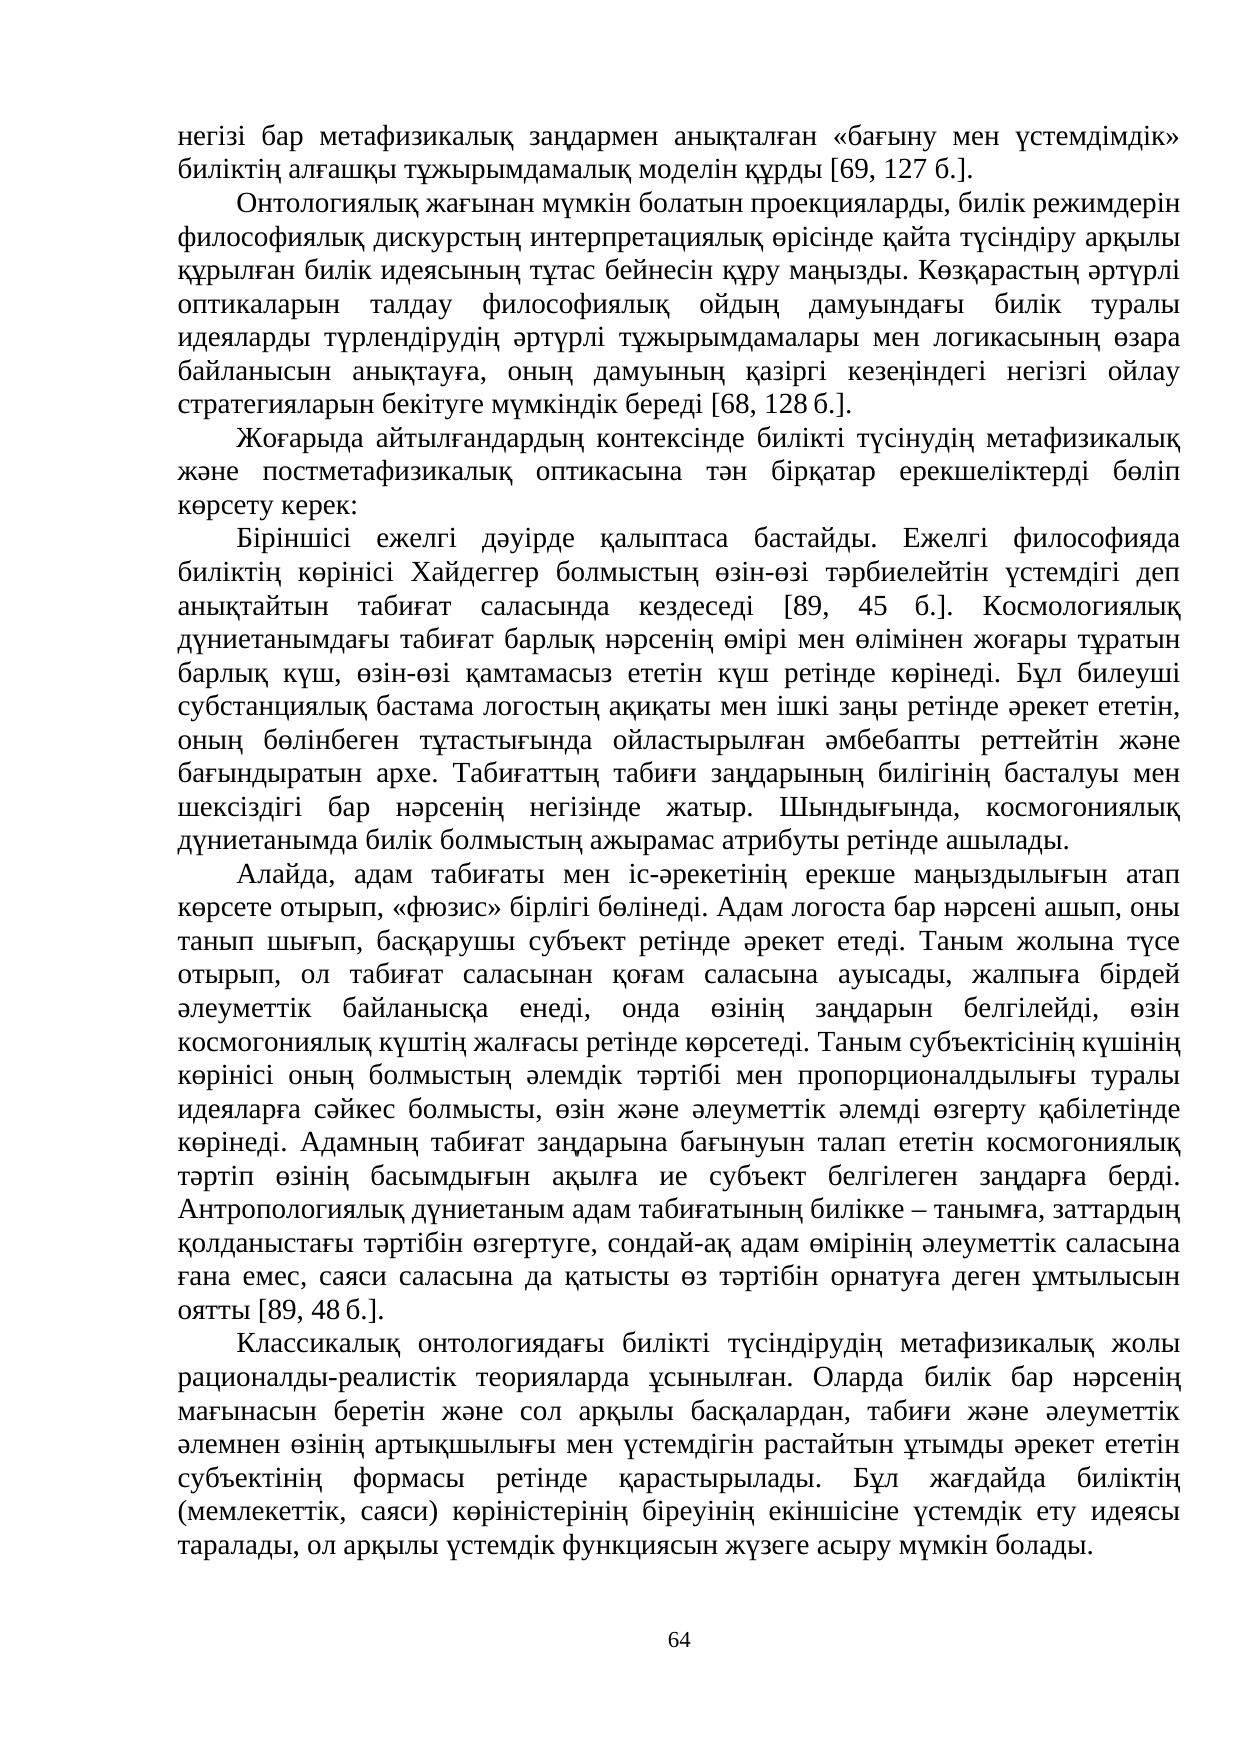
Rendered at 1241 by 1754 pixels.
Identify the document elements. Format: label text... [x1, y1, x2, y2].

text Классикалық онтологиядағы билікті түсіндірудің метафизикалық жолы рационалды-реалистік теорияларда ұсынылған. Оларда билік бар нәрсенің мағынасын беретін және сол арқылы басқалардан, табиғи және әлеуметтік әлемнен өзінің артықшылығы мен үстемдігін растайтын ұтымды әрекет ететін субъектінің формасы ретінде қарастырылады. Бұл жағдайда биліктің (мемлекеттік, саяси) көріністерінің біреуінің екіншісіне үстемдік ету идеясы таралады, ол арқылы үстемдік функциясын жүзеге асыру мүмкін болады. [177, 1326, 1181, 1560]
text Онтологиялық жағынан мүмкін болатын проекцияларды, билік режимдерін философиялық дискурстың интерпретациялық өрісінде қайта түсіндіру арқылы құрылған билік идеясының тұтас бейнесін құру маңызды. Көзқарастың әртүрлі оптикаларын талдау философиялық ойдың дамуындағы билік туралы идеяларды түрлендірудің әртүрлі тұжырымдамалары мен логикасының өзара байланысын анықтауға, оның дамуының қазіргі кезеңіндегі негізгі ойлау стратегияларын бекітуге мүмкіндік береді [68, 128 б.]. [177, 185, 1181, 420]
text Біріншісі ежелгі дәуірде қалыптаса бастайды. Ежелгі философияда биліктің көрінісі Хайдеггер болмыстың өзін-өзі тәрбиелейтін үстемдігі деп анықтайтын табиғат саласында кездеседі [89, 45 б.]. Космологиялық дүниетанымдағы табиғат барлық нәрсенің өмірі мен өлімінен жоғары тұратын барлық күш, өзін-өзі қамтамасыз ететін күш ретінде көрінеді. Бұл билеуші субстанциялық бастама логостың ақиқаты мен ішкі заңы ретінде әрекет ететін, оның бөлінбеген тұтастығында ойластырылған әмбебапты реттейтін және бағындыратын архе. Табиғаттың табиғи заңдарының билігінің басталуы мен шексіздігі бар нәрсенің негізінде жатыр. Шындығында, космогониялық дүниетанымда билік болмыстың ажырамас атрибуты ретінде ашылады. [177, 521, 1181, 856]
text Алайда, адам табиғаты мен іс-әрекетінің ерекше маңыздылығын атап көрсете отырып, «фюзис» бірлігі бөлінеді. Адам логоста бар нәрсені ашып, оны танып шығып, басқарушы субъект ретінде әрекет етеді. Таным жолына түсе отырып, ол табиғат саласынан қоғам саласына ауысады, жалпыға бірдей әлеуметтік байланысқа енеді, онда өзінің заңдарын белгілейді, өзін космогониялық күштің жалғасы ретінде көрсетеді. Таным субъектісінің күшінің көрінісі оның болмыстың әлемдік тәртібі мен пропорционалдылығы туралы идеяларға сәйкес болмысты, өзін және әлеуметтік әлемді өзгерту қабілетінде көрінеді. Адамның табиғат заңдарына бағынуын талап ететін космогониялық тәртіп өзінің басымдығын ақылға ие субъект белгілеген заңдарға берді. Антропологиялық дүниетаным адам табиғатының билікке – танымға, заттардың қолданыстағы тәртібін өзгертуге, сондай-ақ адам өмірінің әлеуметтік саласына ғана емес, саяси саласына да қатысты өз тәртібін орнатуға деген ұмтылысын оятты [89, 48 б.]. [177, 856, 1181, 1326]
text Жоғарыда айтылғандардың контексінде билікті түсінудің метафизикалық және постметафизикалық оптикасына тән бірқатар ерекшеліктерді бөліп көрсету керек: [177, 420, 1181, 521]
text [177, 118, 1181, 185]
